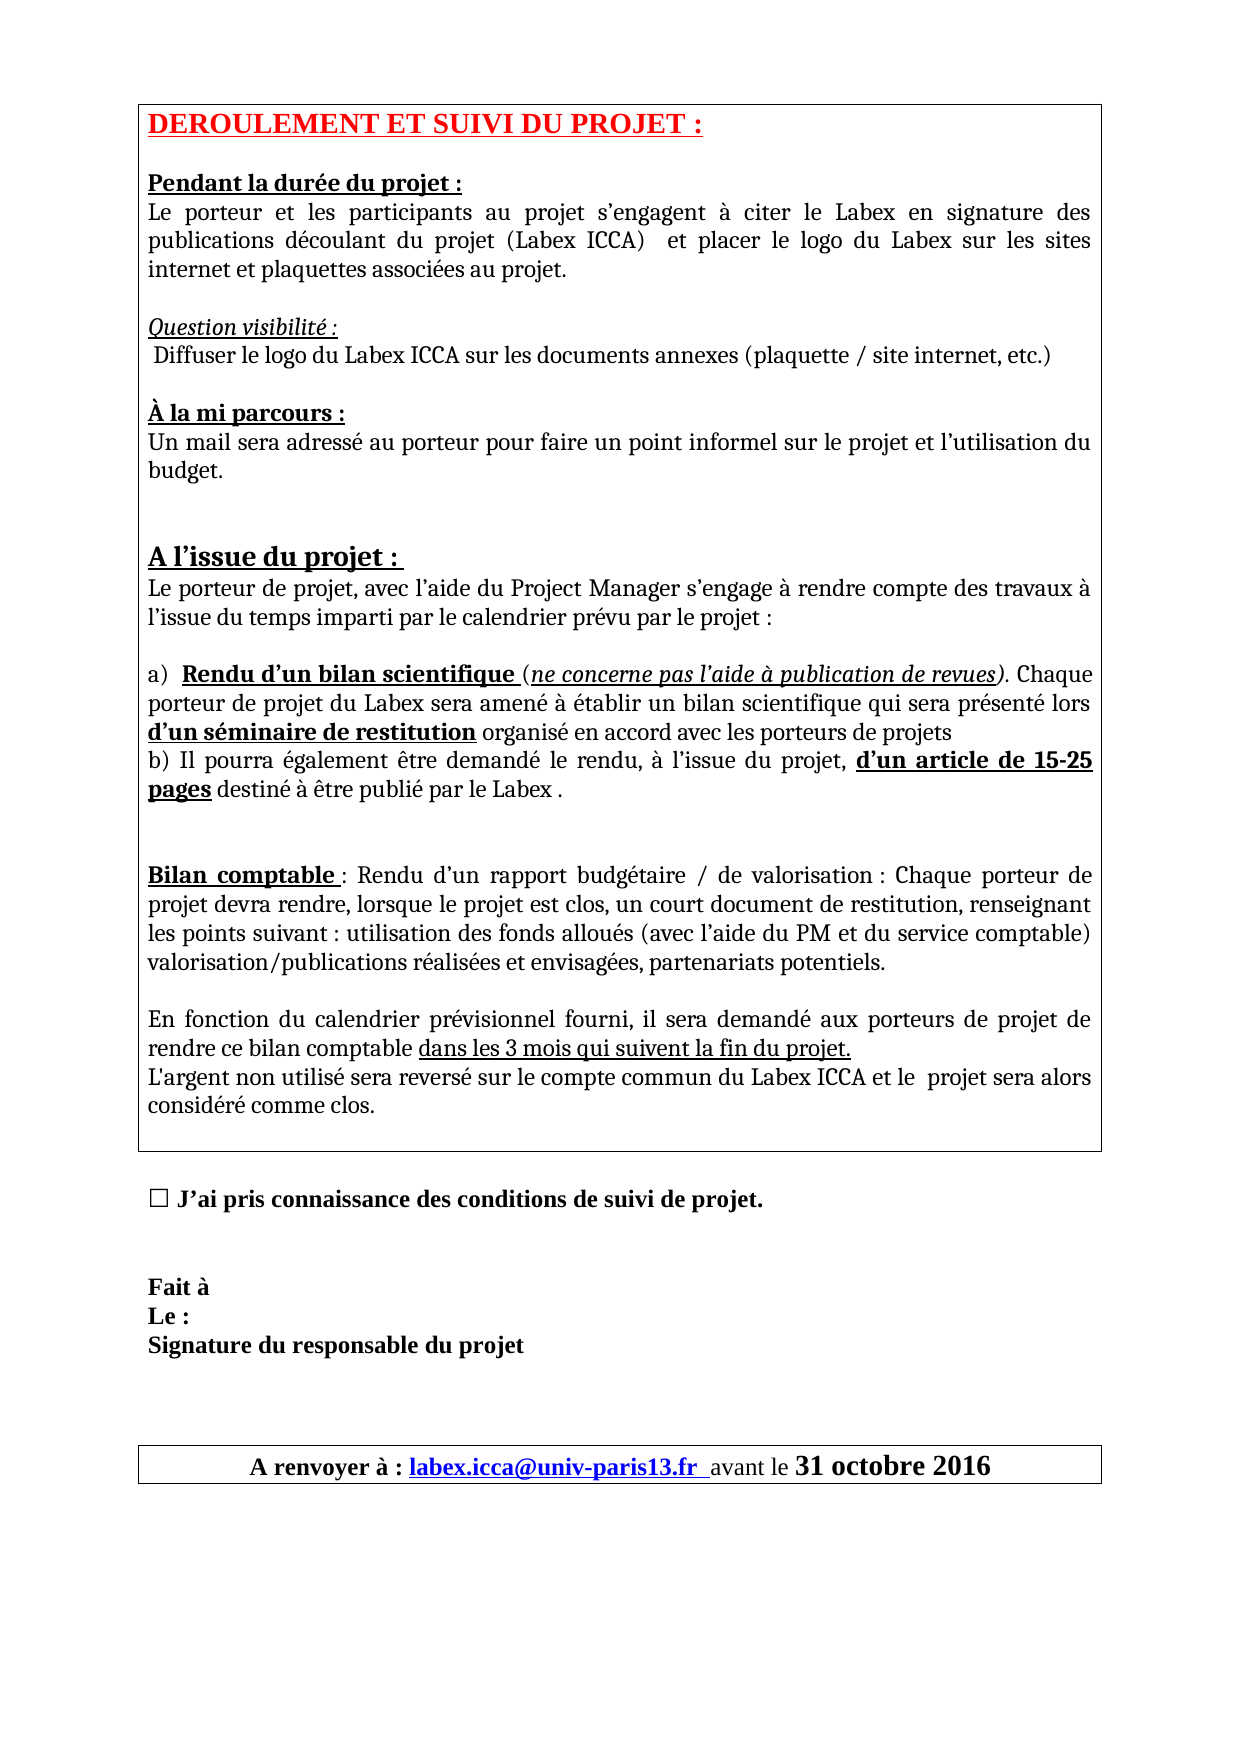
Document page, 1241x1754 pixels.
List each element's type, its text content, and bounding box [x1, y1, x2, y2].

list a) Rendu d’un bilan scientifique (ne concerne pas l’aide à publication de revues). Chaque porteur de projet du Labex sera amené à établir un bilan scientifique qui sera présenté lors d’un séminaire de restitution organisé en accord avec les porteurs de projets [148, 660, 1093, 746]
text DEROULEMENT ET SUIVI DU PROJET : [139, 105, 1101, 140]
text Fait à [148, 1272, 1093, 1301]
list Le porteur de projet, avec l’aide du Project Manager s’engage à rendre compte des travaux à l’issue du temps imparti par le calendrier prévu par le projet : [148, 574, 1093, 631]
list En fonction du calendrier prévisionnel fourni, il sera demandé aux porteurs de projet de rendre ce bilan comptable dans les 3 mois qui suivent la fin du projet. [148, 1005, 1093, 1062]
list Bilan comptable : Rendu d’un rapport budgétaire / de valorisation : Chaque porteur de projet devra rendre, lorsque le projet est clos, un court document de restitution, renseignant les points suivant : utilisation des fonds alloués (avec l’aide du PM et du service comptable) valorisation/publications réalisées et envisagées, partenariats potentiels. [148, 861, 1093, 976]
text ☐ J’ai pris connaissance des conditions de suivi de projet. [148, 1181, 1093, 1215]
list Un mail sera adressé au porteur pour faire un point informel sur le projet et l’utilisation du budget. [148, 428, 1093, 485]
text Le : [148, 1301, 1093, 1330]
list A l’issue du projet : [148, 540, 1093, 574]
list Le porteur et les participants au projet s’engagent à citer le Labex en signature des publications découlant du projet (Labex ICCA) et placer le logo du Labex sur les sites internet et plaquettes associées au projet. [148, 198, 1093, 284]
list À la mi parcours : [148, 399, 1093, 428]
list Pendant la durée du projet : [148, 169, 1093, 198]
list b) Il pourra également être demandé le rendu, à l’issue du projet, d’un article de 15-25 pages destiné à être publié par le Labex . [148, 746, 1093, 804]
text Signature du responsable du projet [148, 1330, 1093, 1358]
title A renvoyer à : labex.icca@univ-paris13.fr avant le 31 octobre 2016 [139, 1446, 1101, 1483]
list L'argent non utilisé sera reversé sur le compte commun du Labex ICCA et le projet sera alors considéré comme clos. [148, 1062, 1093, 1120]
text Question visibilité : [148, 313, 1093, 341]
list Diffuser le logo du Labex ICCA sur les documents annexes (plaquette / site internet, etc.) [148, 341, 1093, 370]
